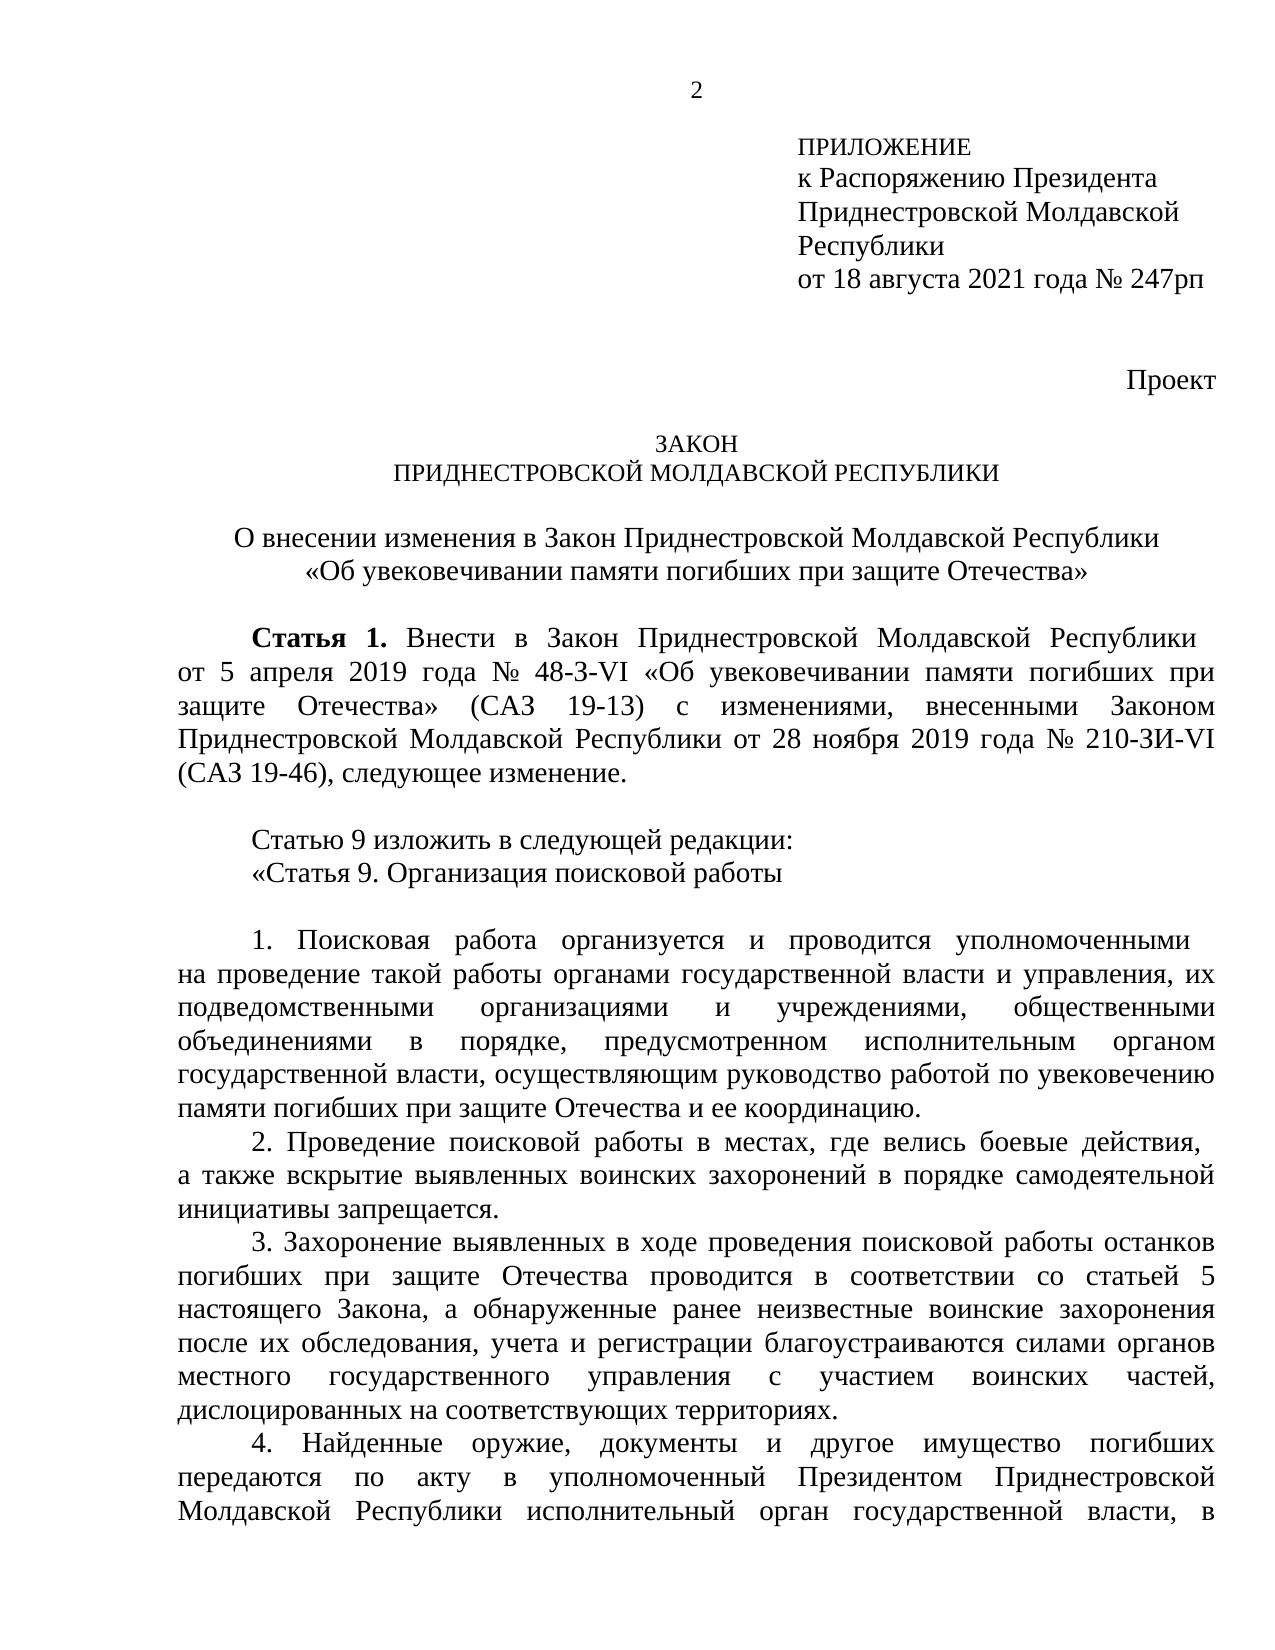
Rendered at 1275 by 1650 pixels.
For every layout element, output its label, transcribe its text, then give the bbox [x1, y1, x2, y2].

text к Распоряжению Президента [797, 161, 1216, 194]
text Республики [797, 228, 1216, 261]
text Статью 9 изложить в следующей редакции: [177, 822, 1216, 855]
text «Статья 9. Организация поисковой работы [177, 855, 1216, 889]
text от 18 августа 2021 года № 247рп [797, 261, 1216, 295]
text ПРИДНЕСТРОВСКОЙ МОЛДАВСКОЙ РЕСПУБЛИКИ [177, 458, 1216, 486]
text ЗАКОН [177, 429, 1216, 458]
text «Об увековечивании памяти погибших при защите Отечества» [177, 553, 1216, 587]
text 1. Поисковая работа организуется и проводится уполномоченными на проведение такой работы органами государственной власти и управления, их подведомственными организациями и учреждениями, общественными объединениями в порядке, предусмотренном исполнительным органом государственной власти, осуществляющим руководство работой по увековечению памяти погибших при защите Отечества и ее координацию. [177, 922, 1216, 1124]
text Приднестровской Молдавской [797, 194, 1216, 228]
text 2. Проведение поисковой работы в местах, где велись боевые действия, а также вскрытие выявленных воинских захоронений в порядке самодеятельной инициативы запрещается. [177, 1124, 1216, 1224]
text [177, 1426, 1216, 1526]
text Статья 1. Внести в Закон Приднестровской Молдавской Республики от 5 апреля 2019 года № 48-З-VI «Об увековечивании памяти погибших при защите Отечества» (САЗ 19-13) с изменениями, внесенными Законом Приднестровской Молдавской Республики от 28 ноября 2019 года № 210-ЗИ-VI (САЗ 19-46), следующее изменение. [177, 621, 1216, 788]
text ПРИЛОЖЕНИЕ [797, 132, 1216, 161]
text 3. Захоронение выявленных в ходе проведения поисковой работы останков погибших при защите Отечества проводится в соответствии со статьей 5 настоящего Закона, а обнаруженные ранее неизвестные воинские захоронения после их обследования, учета и регистрации благоустраиваются силами органов местного государственного управления с участием воинских частей, дислоцированных на соответствующих территориях. [177, 1224, 1216, 1426]
text Проект [177, 362, 1216, 395]
text О внесении изменения в Закон Приднестровской Молдавской Республики [177, 520, 1216, 553]
